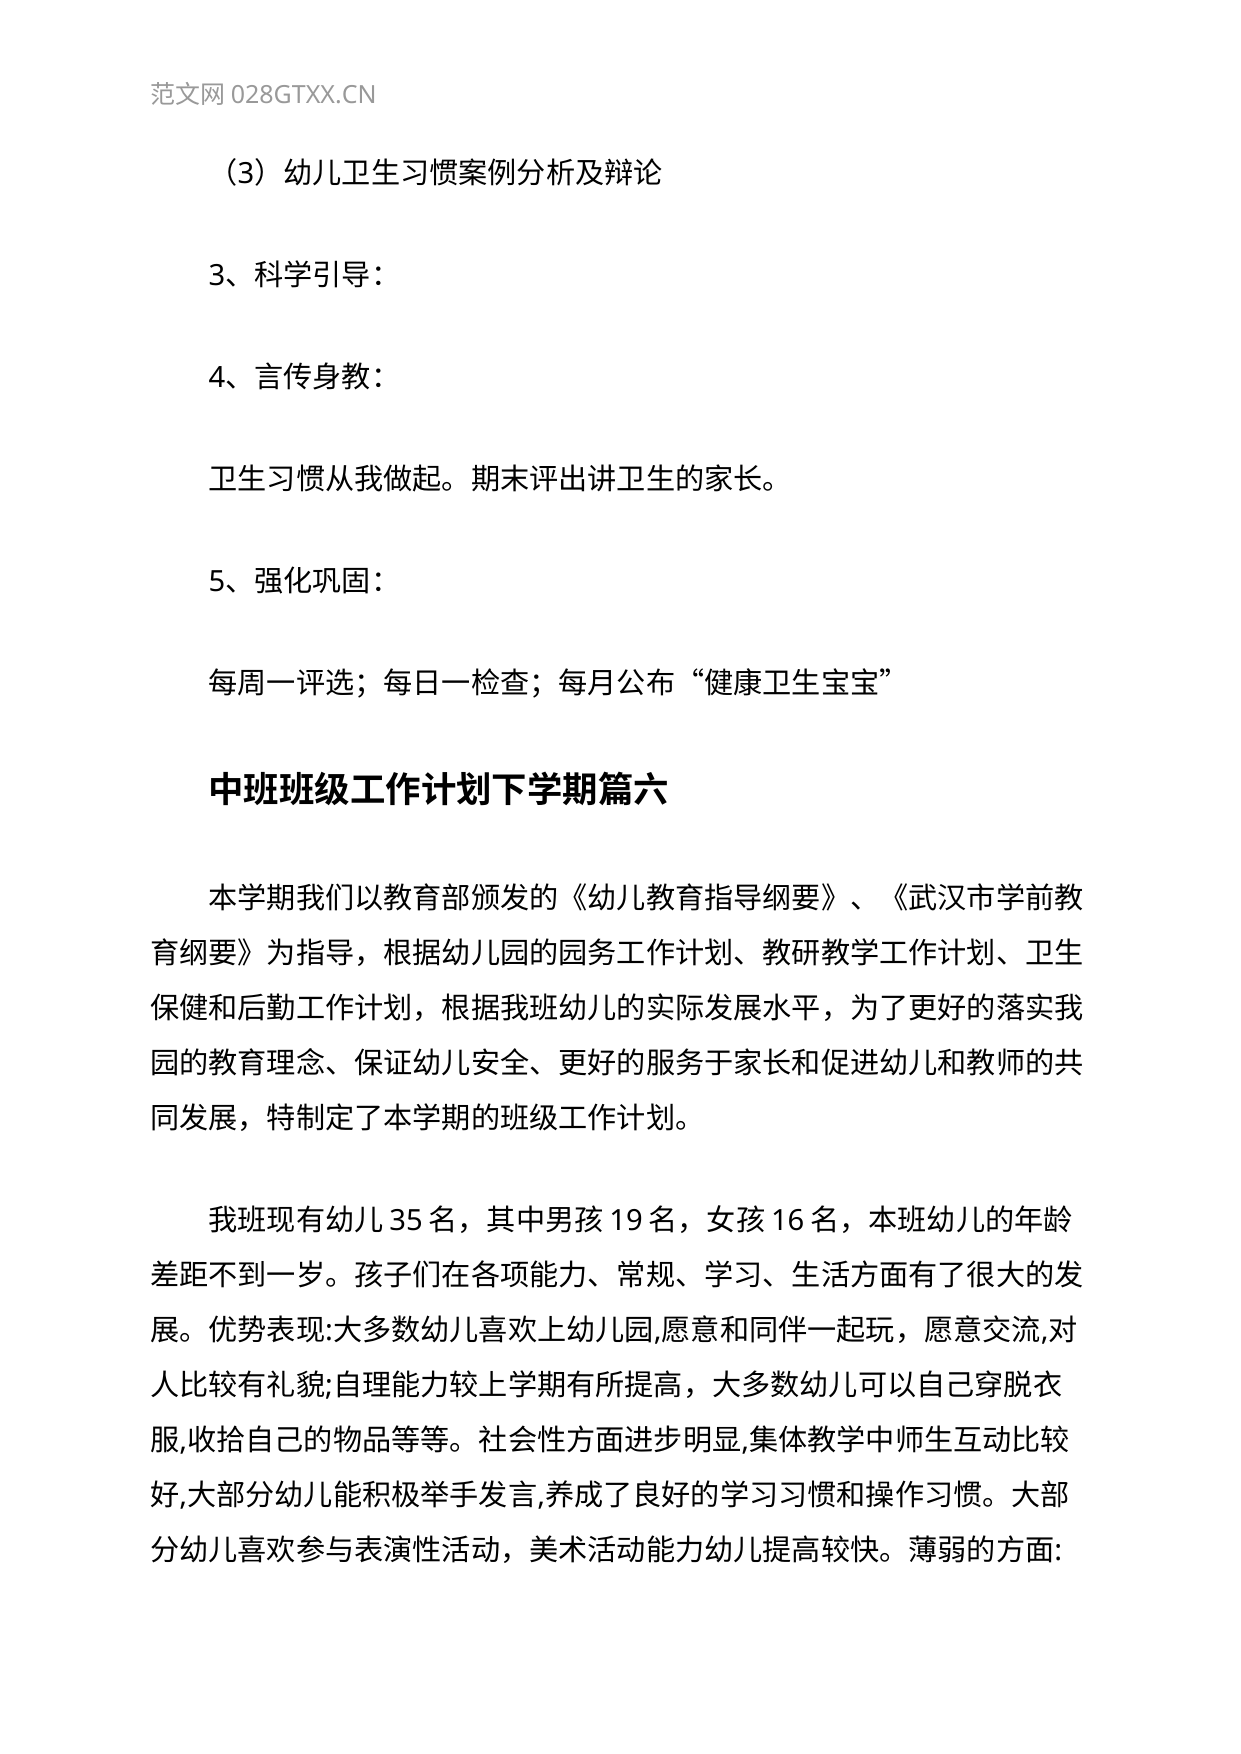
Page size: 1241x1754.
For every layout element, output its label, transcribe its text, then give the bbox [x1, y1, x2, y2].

text 3、科学引导： [150, 252, 1090, 294]
text 5、强化巩固： [150, 558, 1090, 600]
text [150, 1196, 1090, 1568]
text 中班班级工作计划下学期篇六 [150, 761, 1090, 813]
text 每周一评选；每日一检查；每月公布“健康卫生宝宝” [150, 660, 1090, 702]
text （3）幼儿卫生习惯案例分析及辩论 [150, 150, 1090, 192]
text 4、言传身教： [150, 354, 1090, 396]
text 卫生习惯从我做起。期末评出讲卫生的家长。 [150, 456, 1090, 498]
text 本学期我们以教育部颁发的《幼儿教育指导纲要》、《武汉市学前教育纲要》为指导，根据幼儿园的园务工作计划、教研教学工作计划、卫生保健和后勤工作计划，根据我班幼儿的实际发展水平，为了更好的落实我园的教育理念、保证幼儿安全、更好的服务于家长和促进幼儿和教师的共同发展，特制定了本学期的班级工作计划。 [150, 875, 1090, 1137]
